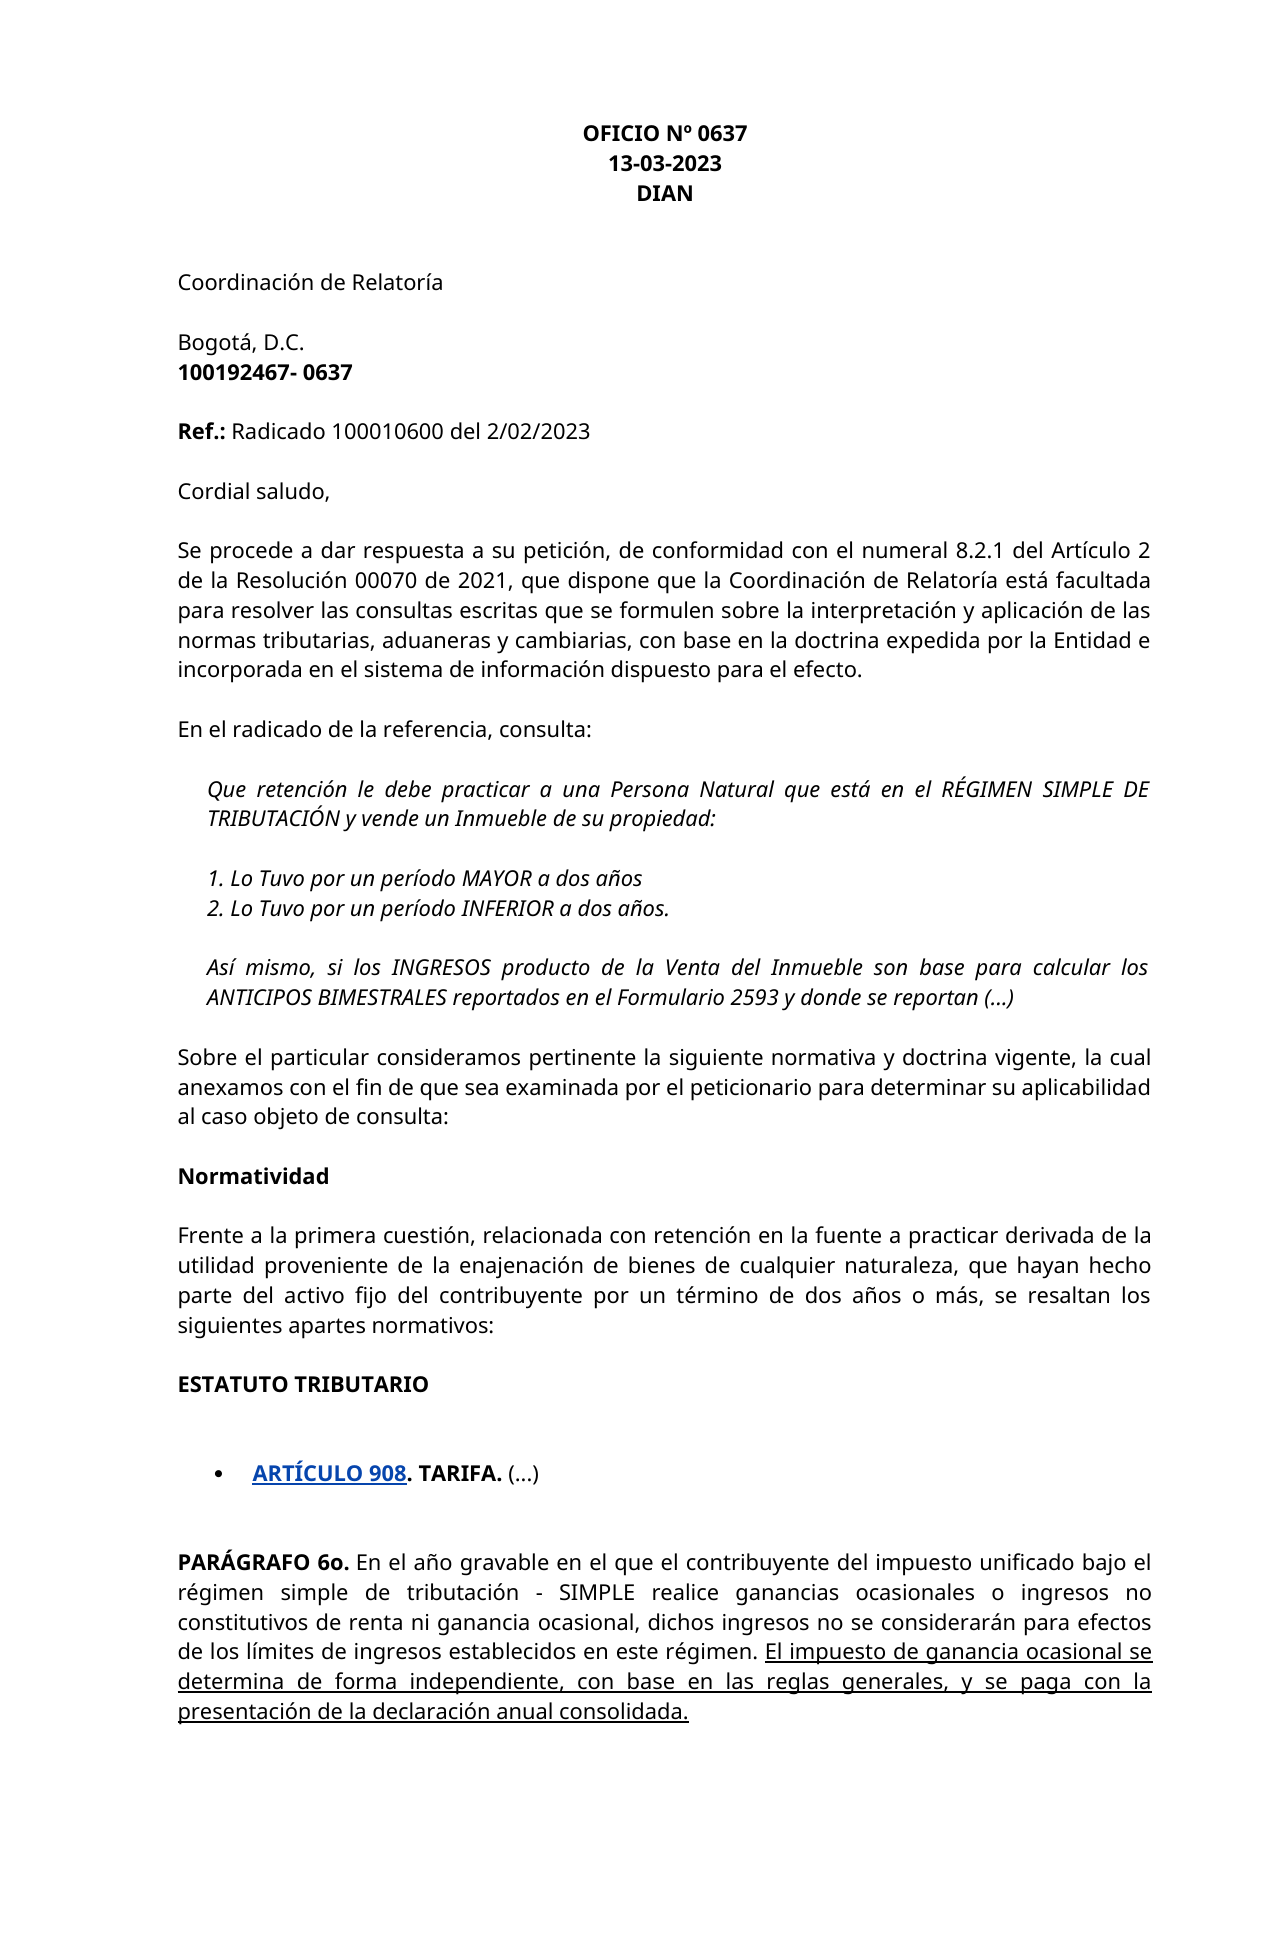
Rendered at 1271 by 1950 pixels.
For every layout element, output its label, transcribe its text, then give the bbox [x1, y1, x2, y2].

text En el radicado de la referencia, consulta: [177, 714, 1153, 744]
text Que retención le debe practicar a una Persona Natural que está en el RÉGIMEN SIMPLE DE TRIBUTACIÓN y vende un Inmueble de su propiedad: [207, 773, 1153, 833]
text 100192467- 0637 [177, 356, 1153, 386]
text Ref.: Radicado 100010600 del 2/02/2023 [177, 416, 1153, 446]
text Frente a la primera cuestión, relacionada con retención en la fuente a practicar derivada de la utilidad proveniente de la enajenación de bienes de cualquier naturaleza, que hayan hecho parte del activo fijo del contribuyente por un término de dos años o más, se resaltan los siguientes apartes normativos: [177, 1220, 1153, 1339]
text 13-03-2023 [177, 148, 1153, 178]
text 2. Lo Tuvo por un período INFERIOR a dos años. [207, 893, 1153, 922]
text OFICIO Nº 0637 [177, 118, 1153, 148]
text Normatividad [177, 1161, 1153, 1191]
text DIAN [177, 178, 1153, 207]
text Coordinación de Relatoría [177, 267, 1153, 297]
text Así mismo, si los INGRESOS producto de la Venta del Inmueble son base para calcular los ANTICIPOS BIMESTRALES reportados en el Formulario 2593 y donde se reportan (...) [207, 952, 1153, 1012]
text ESTATUTO TRIBUTARIO [177, 1369, 1153, 1399]
text Sobre el particular consideramos pertinente la siguiente normativa y doctrina vigente, la cual anexamos con el fin de que sea examinada por el peticionario para determinar su aplicabilidad al caso objeto de consulta: [177, 1042, 1153, 1131]
text Bogotá, D.C. [177, 327, 1153, 356]
text Cordial saludo, [177, 476, 1153, 505]
text PARÁGRAFO 6o. En el año gravable en el que el contribuyente del impuesto unificado bajo el régimen simple de tributación - SIMPLE realice ganancias ocasionales o ingresos no constitutivos de renta ni ganancia ocasional, dichos ingresos no se considerarán para efectos de los límites de ingresos establecidos en este régimen. El impuesto de ganancia ocasional se determina de forma independiente, con base en las reglas generales, y se paga con la presentación de la declaración anual consolidada. [177, 1547, 1153, 1726]
text Se procede a dar respuesta a su petición, de conformidad con el numeral 8.2.1 del Artículo 2 de la Resolución 00070 de 2021, que dispone que la Coordinación de Relatoría está facultada para resolver las consultas escritas que se formulen sobre la interpretación y aplicación de las normas tributarias, aduaneras y cambiarias, con base en la doctrina expedida por la Entidad e incorporada en el sistema de información dispuesto para el efecto. [177, 535, 1153, 684]
text 1. Lo Tuvo por un período MAYOR a dos años [207, 863, 1153, 893]
list ARTÍCULO 908. TARIFA. (...) [215, 1458, 1153, 1488]
